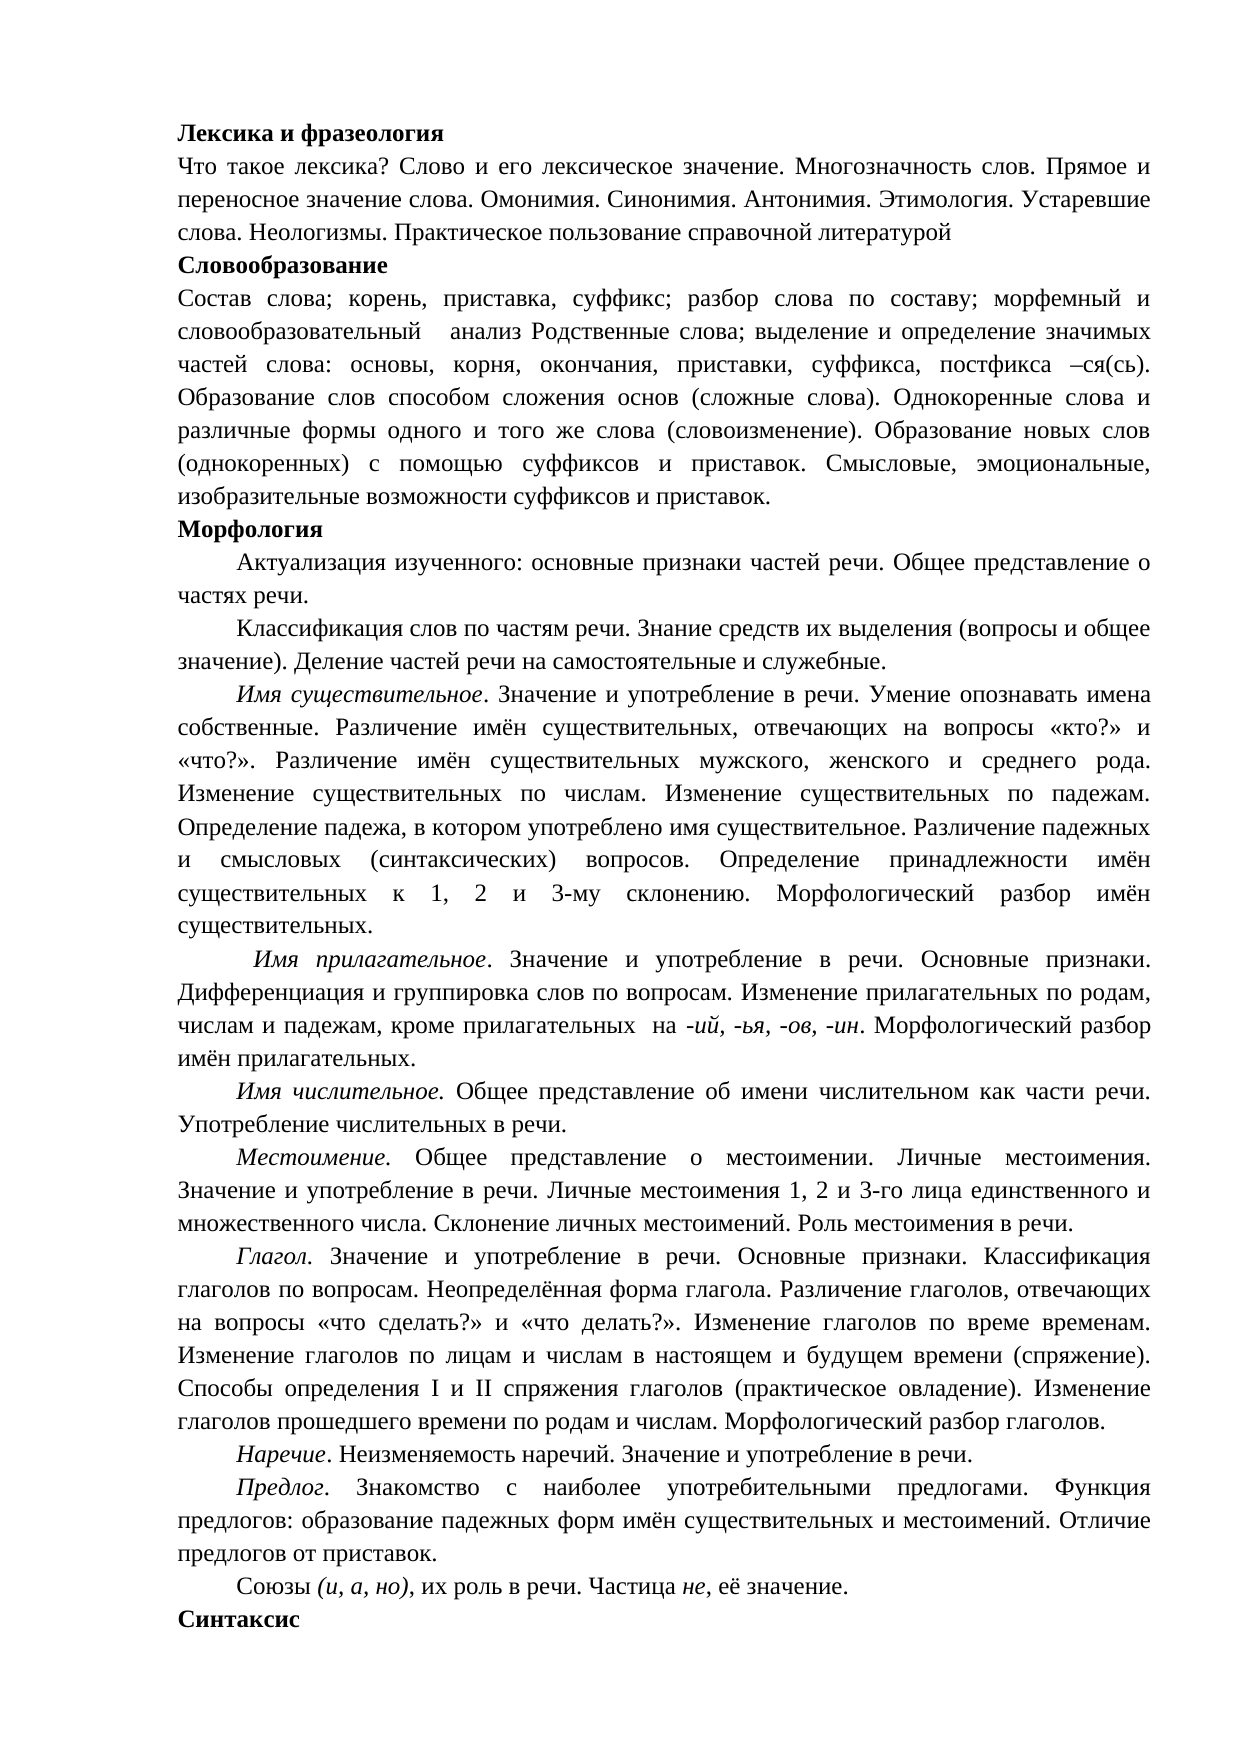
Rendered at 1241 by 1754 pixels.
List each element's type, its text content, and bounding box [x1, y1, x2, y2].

text Что такое лексика? Слово и его лексическое значение. Многозначность слов. Прямое и переносное значение слова. Омонимия. Синонимия. Антонимия. Этимология. Устаревшие слова. Неологизмы. Практическое пользование справочной литературой [177, 151, 1152, 246]
text Местоимение. Общее представление о местоимении. Личные местоимения. Значение и употребление в речи. Личные местоимения 1, 2 и 3-го лица единственного и множественного числа. Склонение личных местоимений. Роль местоимения в речи. [177, 1142, 1152, 1237]
text Лексика и фразеология [177, 118, 1152, 147]
text Глагол. Значение и употребление в речи. Основные признаки. Классификация глаголов по вопросам. Неопределённая форма глагола. Различение глаголов, отвечающих на вопросы «что сделать?» и «что делать?». Изменение глаголов по време временам. Изменение глаголов по лицам и числам в настоящем и будущем времени (спряжение). Способы определения I и II спряжения глаголов (практическое овладение). Изменение глаголов прошедшего времени по родам и числам. Морфологический разбор глаголов. [177, 1241, 1152, 1435]
text Имя прилагательное. Значение и употребление в речи. Основные признаки. Дифференциация и группировка слов по вопросам. Изменение прилагательных по родам, числам и падежам, кроме прилагательных на -ий, -ья, -ов, -ин. Морфологический разбор имён прилагательных. [177, 944, 1152, 1071]
text Предлог. Знакомство с наиболее употребительными предлогами. Функция предлогов: образование падежных форм имён существительных и местоимений. Отличие предлогов от приставок. [177, 1472, 1152, 1567]
text Словообразование [177, 250, 1152, 279]
text Актуализация изученного: основные признаки частей речи. Общее представление о частях речи. [177, 547, 1152, 609]
text Имя числительное. Общее представление об имени числительном как части речи. Употребление числительных в речи. [177, 1076, 1152, 1137]
text Наречие. Неизменяемость наречий. Значение и употребление в речи. [177, 1439, 1152, 1468]
text Имя существительное. Значение и употребление в речи. Умение опознавать имена собственные. Различение имён существительных, отвечающих на вопросы «кто?» и «что?». Различение имён существительных мужского, женского и среднего рода. Изменение существительных по числам. Изменение существительных по падежам. Определение падежа, в котором употреблено имя существительное. Различение падежных и смысловых (синтаксических) вопросов. Определение принадлежности имён существительных к 1, 2 и 3-му склонению. Морфологический разбор имён существительных. [177, 679, 1152, 939]
text Состав слова; корень, приставка, суффикс; разбор слова по составу; морфемный и словообразовательный анализ Родственные слова; выделение и определение значимых частей слова: основы, корня, окончания, приставки, суффикса, постфикса –ся(сь). Образование слов способом сложения основ (сложные слова). Однокоренные слова и различные формы одного и того же слова (словоизменение). Образование новых слов (однокоренных) с помощью суффиксов и приставок. Смысловые, эмоциональные, изобразительные возможности суффиксов и приставок. [177, 283, 1152, 510]
text Морфология [177, 514, 1152, 543]
text Синтаксис [177, 1604, 1152, 1633]
text Союзы (и, а, но), их роль в речи. Частица не, её значение. [177, 1571, 1152, 1600]
text Классификация слов по частям речи. Знание средств их выделения (вопросы и общее значение). Деление частей речи на самостоятельные и служебные. [177, 613, 1152, 675]
